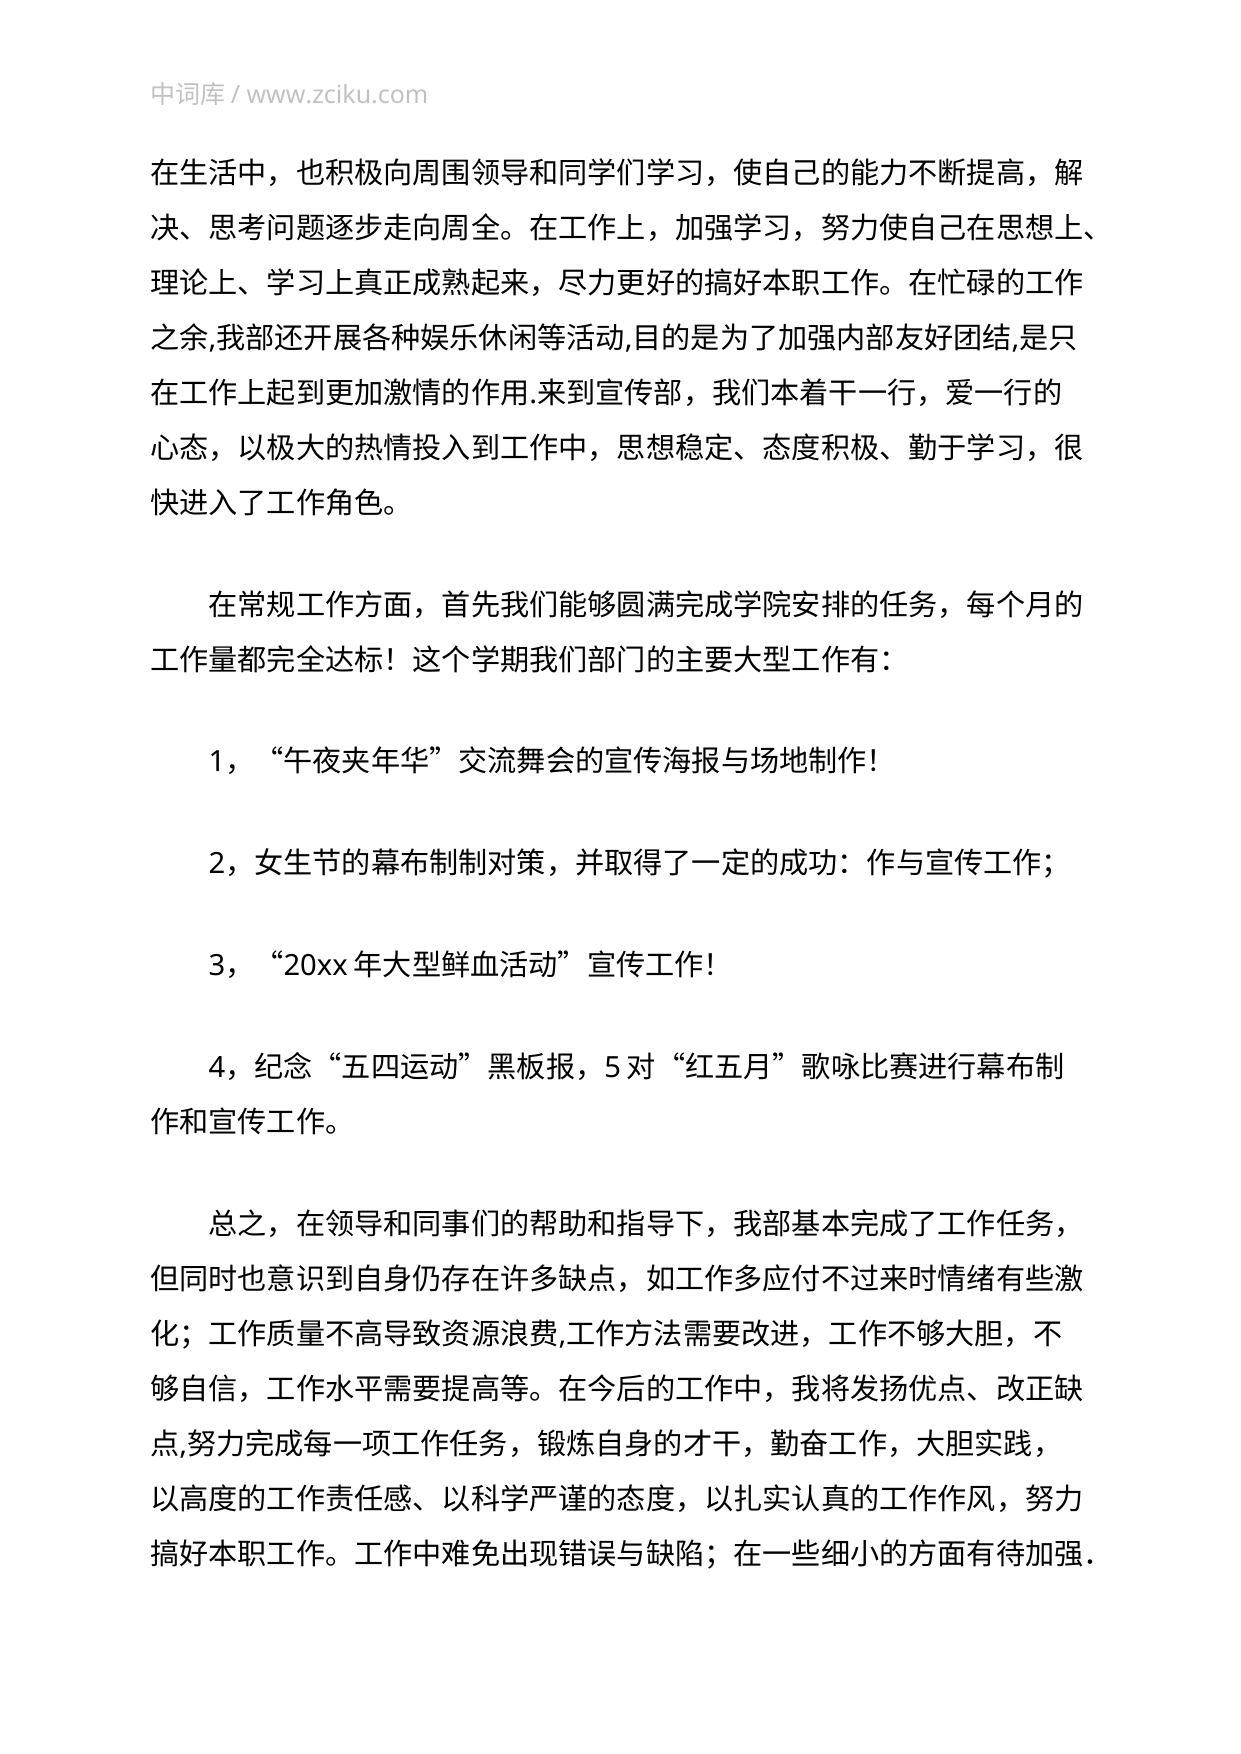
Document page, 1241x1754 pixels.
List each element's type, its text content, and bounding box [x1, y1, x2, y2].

text 4，纪念“五四运动”黑板报，5对“红五月”歌咏比赛进行幕布制作和宣传工作。 [150, 1044, 1090, 1141]
text 2，女生节的幕布制制对策，并取得了一定的成功：作与宣传工作； [150, 840, 1090, 882]
text 在常规工作方面，首先我们能够圆满完成学院安排的任务，每个月的工作量都完全达标！这个学期我们部门的主要大型工作有： [150, 581, 1090, 678]
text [150, 150, 1090, 522]
text 3，“20xx年大型鲜血活动”宣传工作！ [150, 942, 1090, 984]
text 1，“午夜夹年华”交流舞会的宣传海报与场地制作！ [150, 738, 1090, 780]
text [150, 1201, 1090, 1573]
